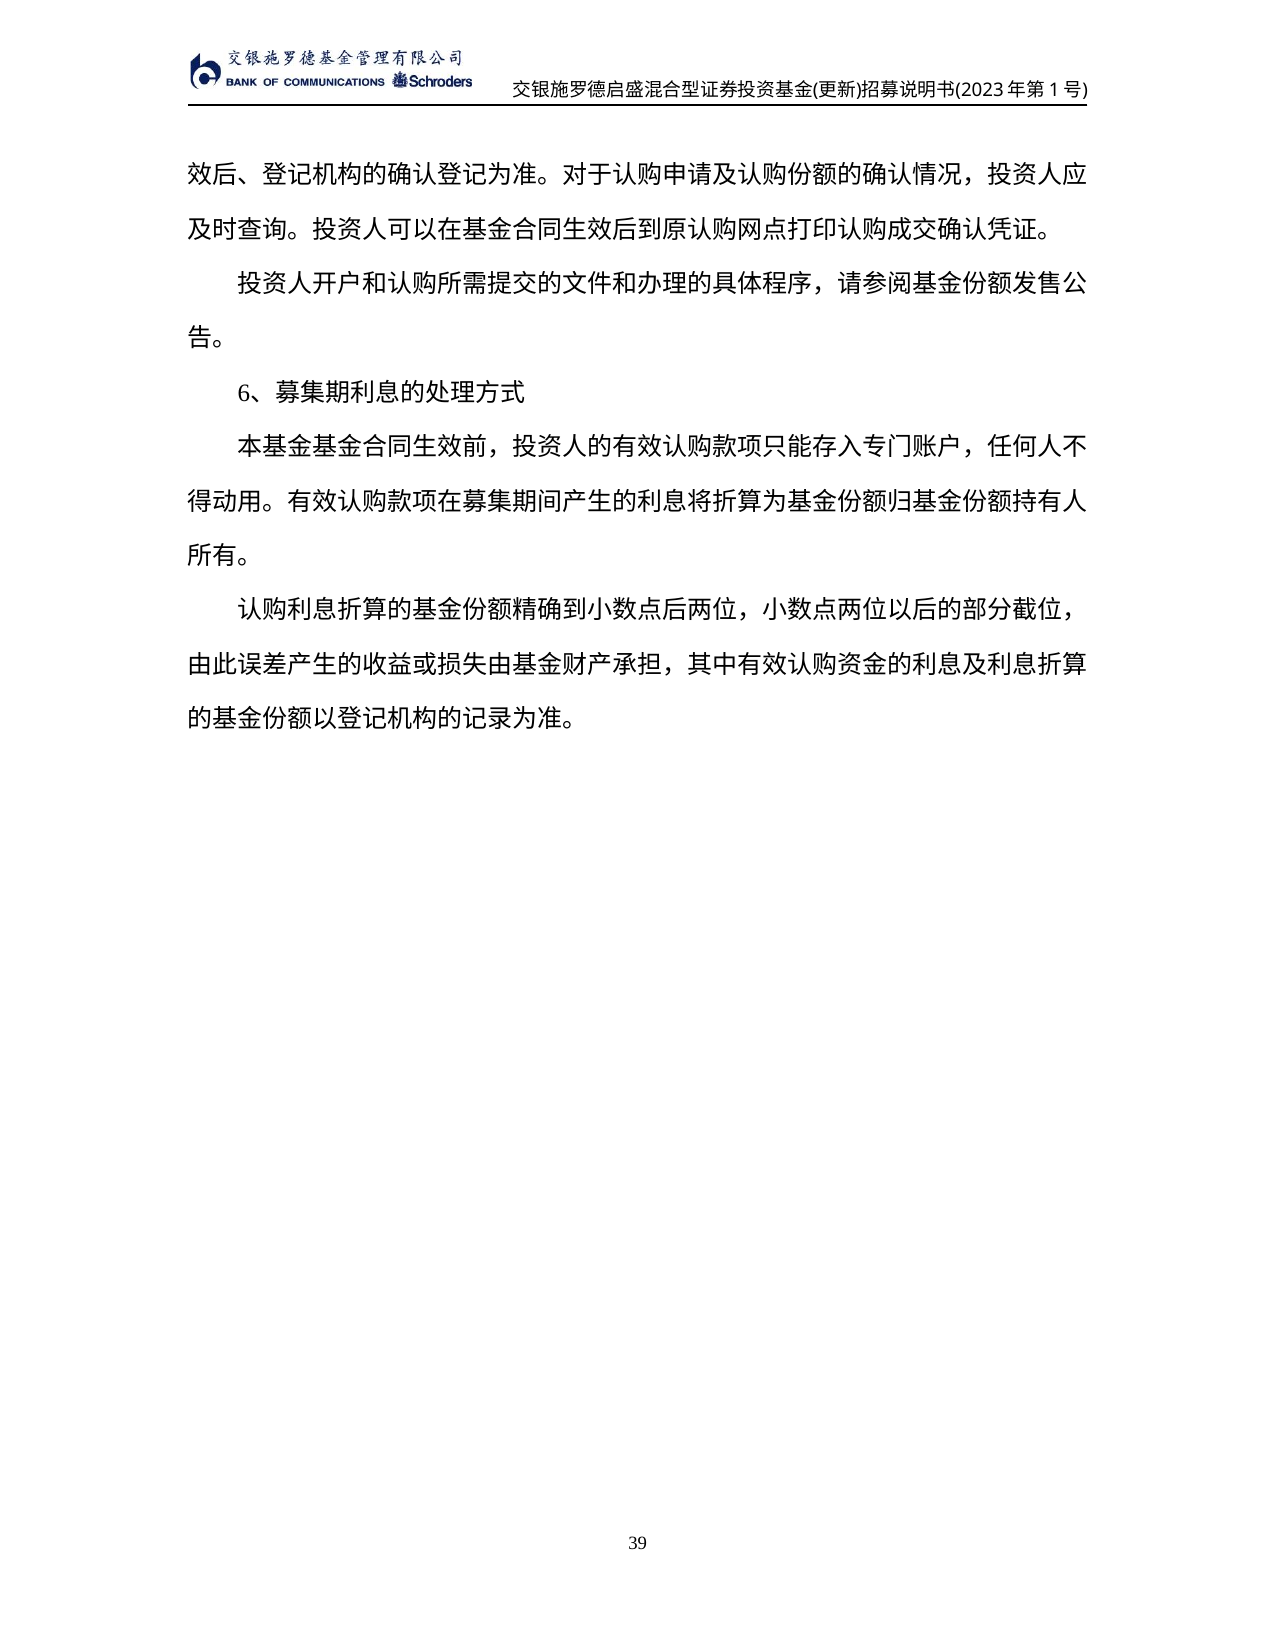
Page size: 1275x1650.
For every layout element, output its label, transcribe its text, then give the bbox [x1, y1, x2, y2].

text 投资人开户和认购所需提交的文件和办理的具体程序，请参阅基金份额发售公告。 [187, 263, 1087, 354]
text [187, 155, 1087, 245]
text 认购利息折算的基金份额精确到小数点后两位，小数点两位以后的部分截位，由此误差产生的收益或损失由基金财产承担，其中有效认购资金的利息及利息折算的基金份额以登记机构的记录为准。 [187, 590, 1087, 735]
text 6、募集期利息的处理方式 [187, 372, 1087, 408]
text 本基金基金合同生效前，投资人的有效认购款项只能存入专门账户，任何人不得动用。有效认购款项在募集期间产生的利息将折算为基金份额归基金份额持有人所有。 [187, 427, 1087, 572]
picture [190, 50, 472, 89]
